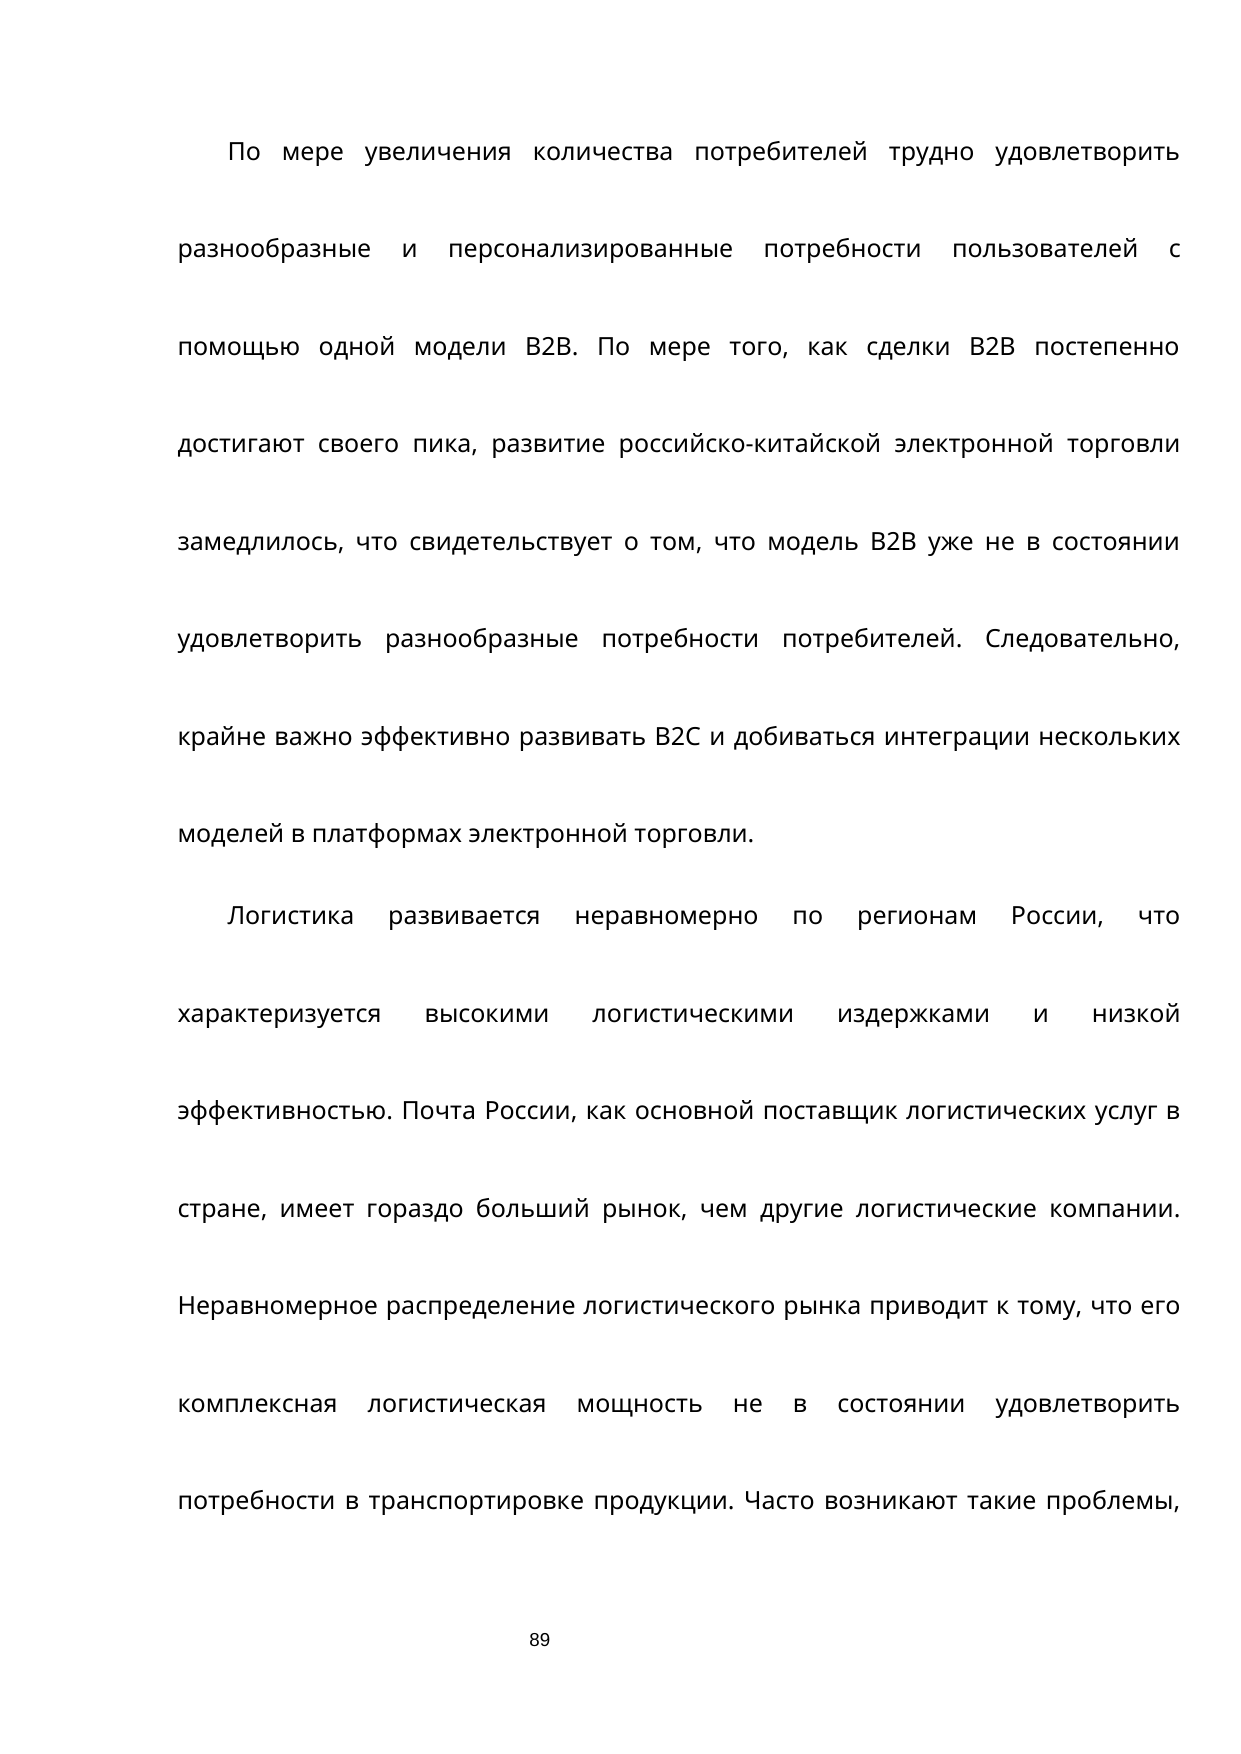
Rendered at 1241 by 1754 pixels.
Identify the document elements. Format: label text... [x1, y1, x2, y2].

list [177, 883, 1181, 1533]
list По мере увеличения количества потребителей трудно удовлетворить разнообразные и персонализированные потребности пользователей с помощью одной модели B2B. По мере того, как сделки B2B постепенно достигают своего пика, развитие российско-китайской электронной торговли замедлилось, что свидетельствует о том, что модель B2B уже не в состоянии удовлетворить разнообразные потребности потребителей. Следовательно, крайне важно эффективно развивать B2C и добиваться интеграции нескольких моделей в платформах электронной торговли. [177, 118, 1181, 866]
